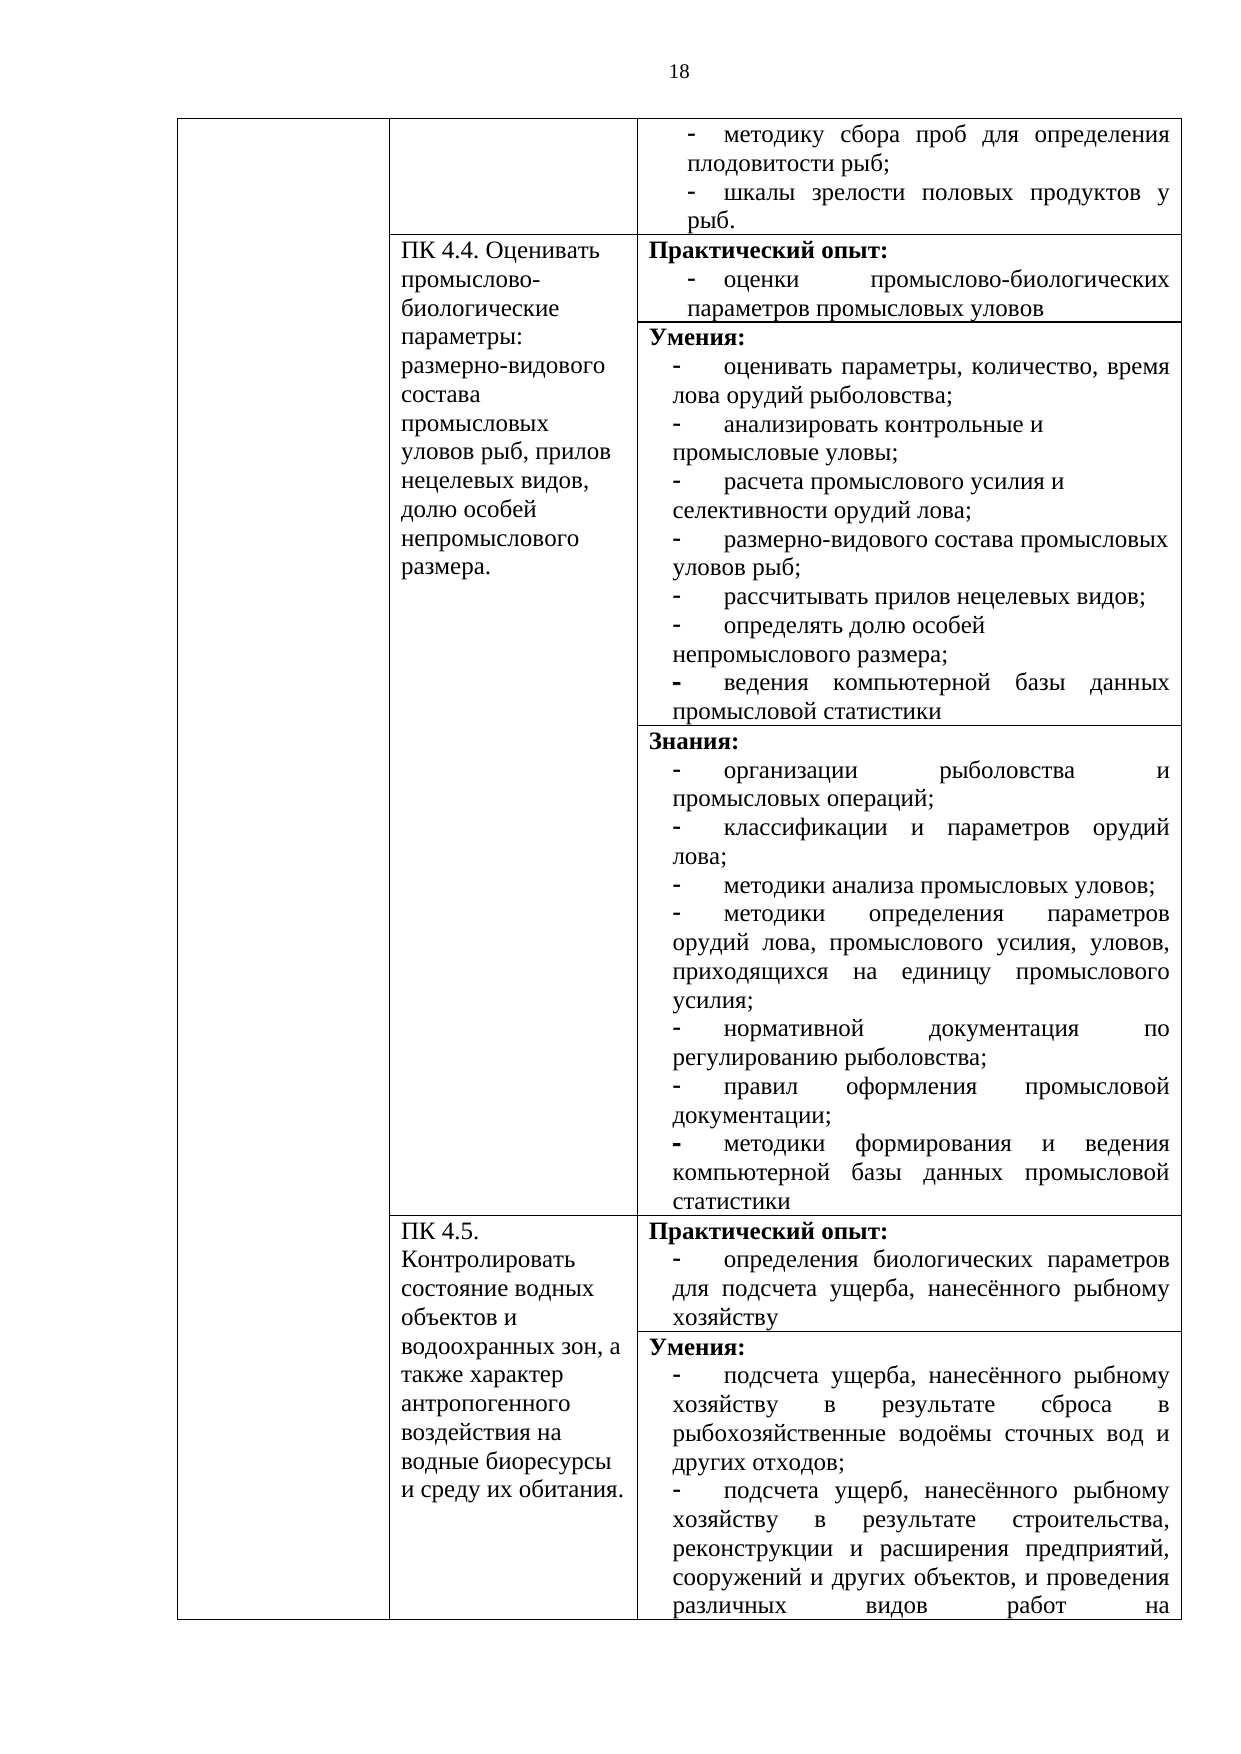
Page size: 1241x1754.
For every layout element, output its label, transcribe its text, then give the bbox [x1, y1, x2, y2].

table_cell Практический опыт: оценки промыслово-биологических параметров промысловых уловов [638, 235, 1181, 321]
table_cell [638, 1332, 1181, 1619]
table_cell Знания: организации рыболовства и промысловых операций; классификации и параметров орудий лова; методики анализа промысловых уловов; методики определения параметров орудий лова, промыслового усилия, уловов, приходящихся на единицу промыслового усилия; нормативной документация по регулированию рыболовства; правил оформления промысловой документации; методики формирования и ведения компьютерной базы данных промысловой статистики [638, 726, 1181, 1215]
table_cell ПК 4.4. Оценивать промыслово-биологические параметры: размерно-видового состава промысловых уловов рыб, прилов нецелевых видов, долю особей непромыслового размера. [390, 235, 637, 1215]
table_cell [638, 119, 1181, 234]
table_cell ПК 4.5. Контролировать состояние водных объектов и водоохранных зон, а также характер антропогенного воздействия на водные биоресурсы и среду их обитания. [390, 1216, 637, 1619]
table_cell Практический опыт: определения биологических параметров для подсчета ущерба, нанесённого рыбному хозяйству [638, 1216, 1181, 1331]
table_cell Умения: оценивать параметры, количество, время лова орудий рыболовства; анализировать контрольные и промысловые уловы; расчета промыслового усилия и селективности орудий лова; размерно-видового состава промысловых уловов рыб; рассчитывать прилов нецелевых видов; определять долю особей непромыслового размера; ведения компьютерной базы данных промысловой статистики [638, 323, 1181, 725]
